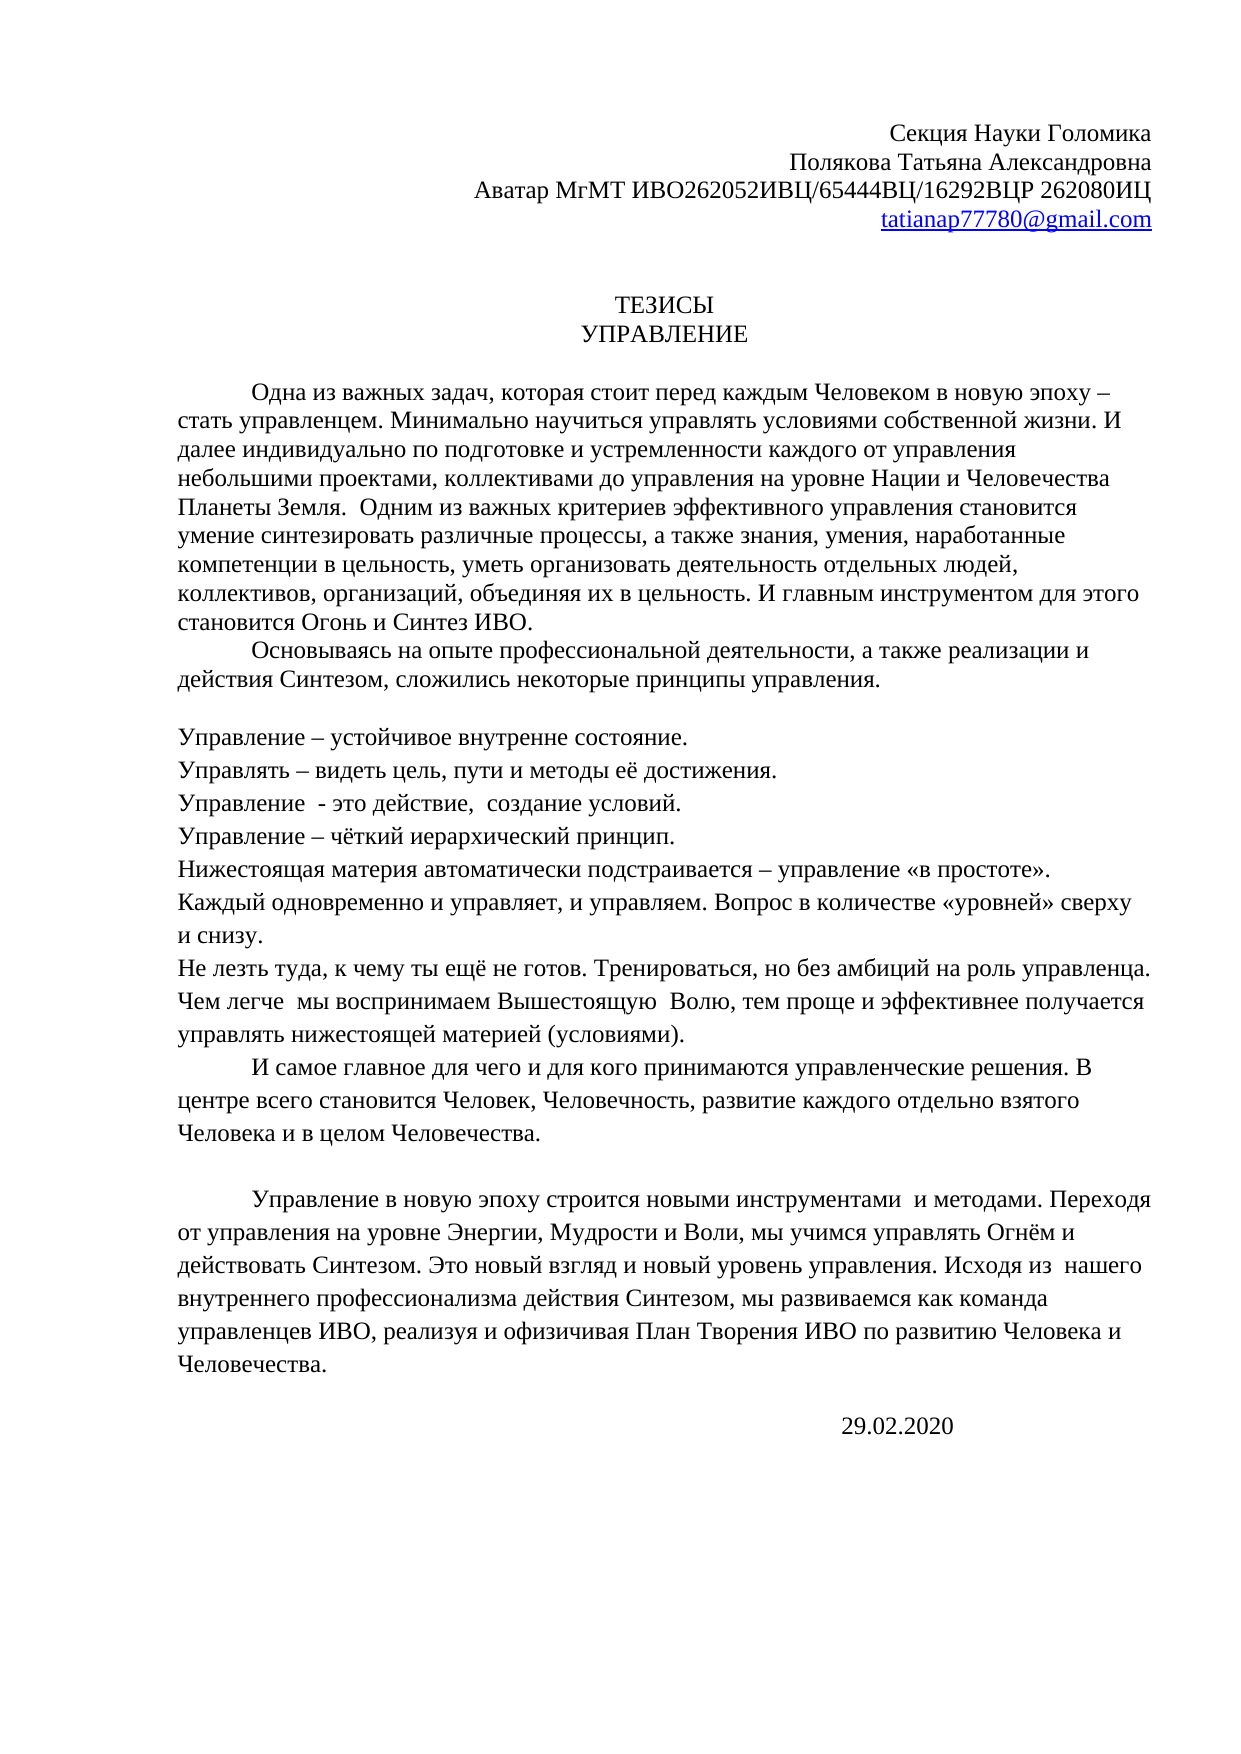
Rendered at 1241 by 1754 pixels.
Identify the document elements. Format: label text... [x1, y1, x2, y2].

text Управление в новую эпоху строится новыми инструментами и методами. Переходя от управления на уровне Энергии, Мудрости и Воли, мы учимся управлять Огнём и действовать Синтезом. Это новый взгляд и новый уровень управления. Исходя из нашего внутреннего профессионализма действия Синтезом, мы развиваемся как команда управленцев ИВО, реализуя и офизичивая План Творения ИВО по развитию Человека и Человечества. [177, 1184, 1152, 1378]
text Каждый одновременно и управляет, и управляем. Вопрос в количестве «уровней» сверху и снизу. [177, 887, 1152, 949]
text Управление – устойчивое внутренне состояние. [177, 722, 1152, 751]
text И самое главное для чего и для кого принимаются управленческие решения. В центре всего становится Человек, Человечность, развитие каждого отдельно взятого Человека и в целом Человечества. [177, 1052, 1152, 1147]
text Секция Науки Голомика [177, 118, 1152, 147]
text УПРАВЛЕНИЕ [177, 319, 1152, 348]
text Полякова Татьяна Александровна [177, 147, 1152, 176]
text Управление - это действие, создание условий. [177, 788, 1152, 817]
text tatianap77780@gmail.com [177, 204, 1152, 233]
text 29.02.2020 [177, 1411, 1152, 1440]
text Нижестоящая материя автоматически подстраивается – управление «в простоте». [177, 854, 1152, 883]
text ТЕЗИСЫ [177, 291, 1152, 319]
text Чем легче мы воспринимаем Вышестоящую Волю, тем проще и эффективнее получается управлять нижестоящей материей (условиями). [177, 986, 1152, 1048]
text Не лезть туда, к чему ты ещё не готов. Тренироваться, но без амбиций на роль управленца. [177, 953, 1152, 982]
text Управление – чёткий иерархический принцип. [177, 821, 1152, 850]
text Аватар МгМТ ИВО262052ИВЦ/65444ВЦ/16292ВЦР 262080ИЦ [177, 176, 1152, 204]
text Одна из важных задач, которая стоит перед каждым Человеком в новую эпоху – стать управленцем. Минимально научиться управлять условиями собственной жизни. И далее индивидуально по подготовке и устремленности каждого от управления небольшими проектами, коллективами до управления на уровне Нации и Человечества Планеты Земля. Одним из важных критериев эффективного управления становится умение синтезировать различные процессы, а также знания, умения, наработанные компетенции в цельность, уметь организовать деятельность отдельных людей, коллективов, организаций, объединяя их в цельность. И главным инструментом для этого становится Огонь и Синтез ИВО. [177, 377, 1152, 636]
text Управлять – видеть цель, пути и методы её достижения. [177, 755, 1152, 784]
text Основываясь на опыте профессиональной деятельности, а также реализации и действия Синтезом, сложились некоторые принципы управления. [177, 636, 1152, 693]
